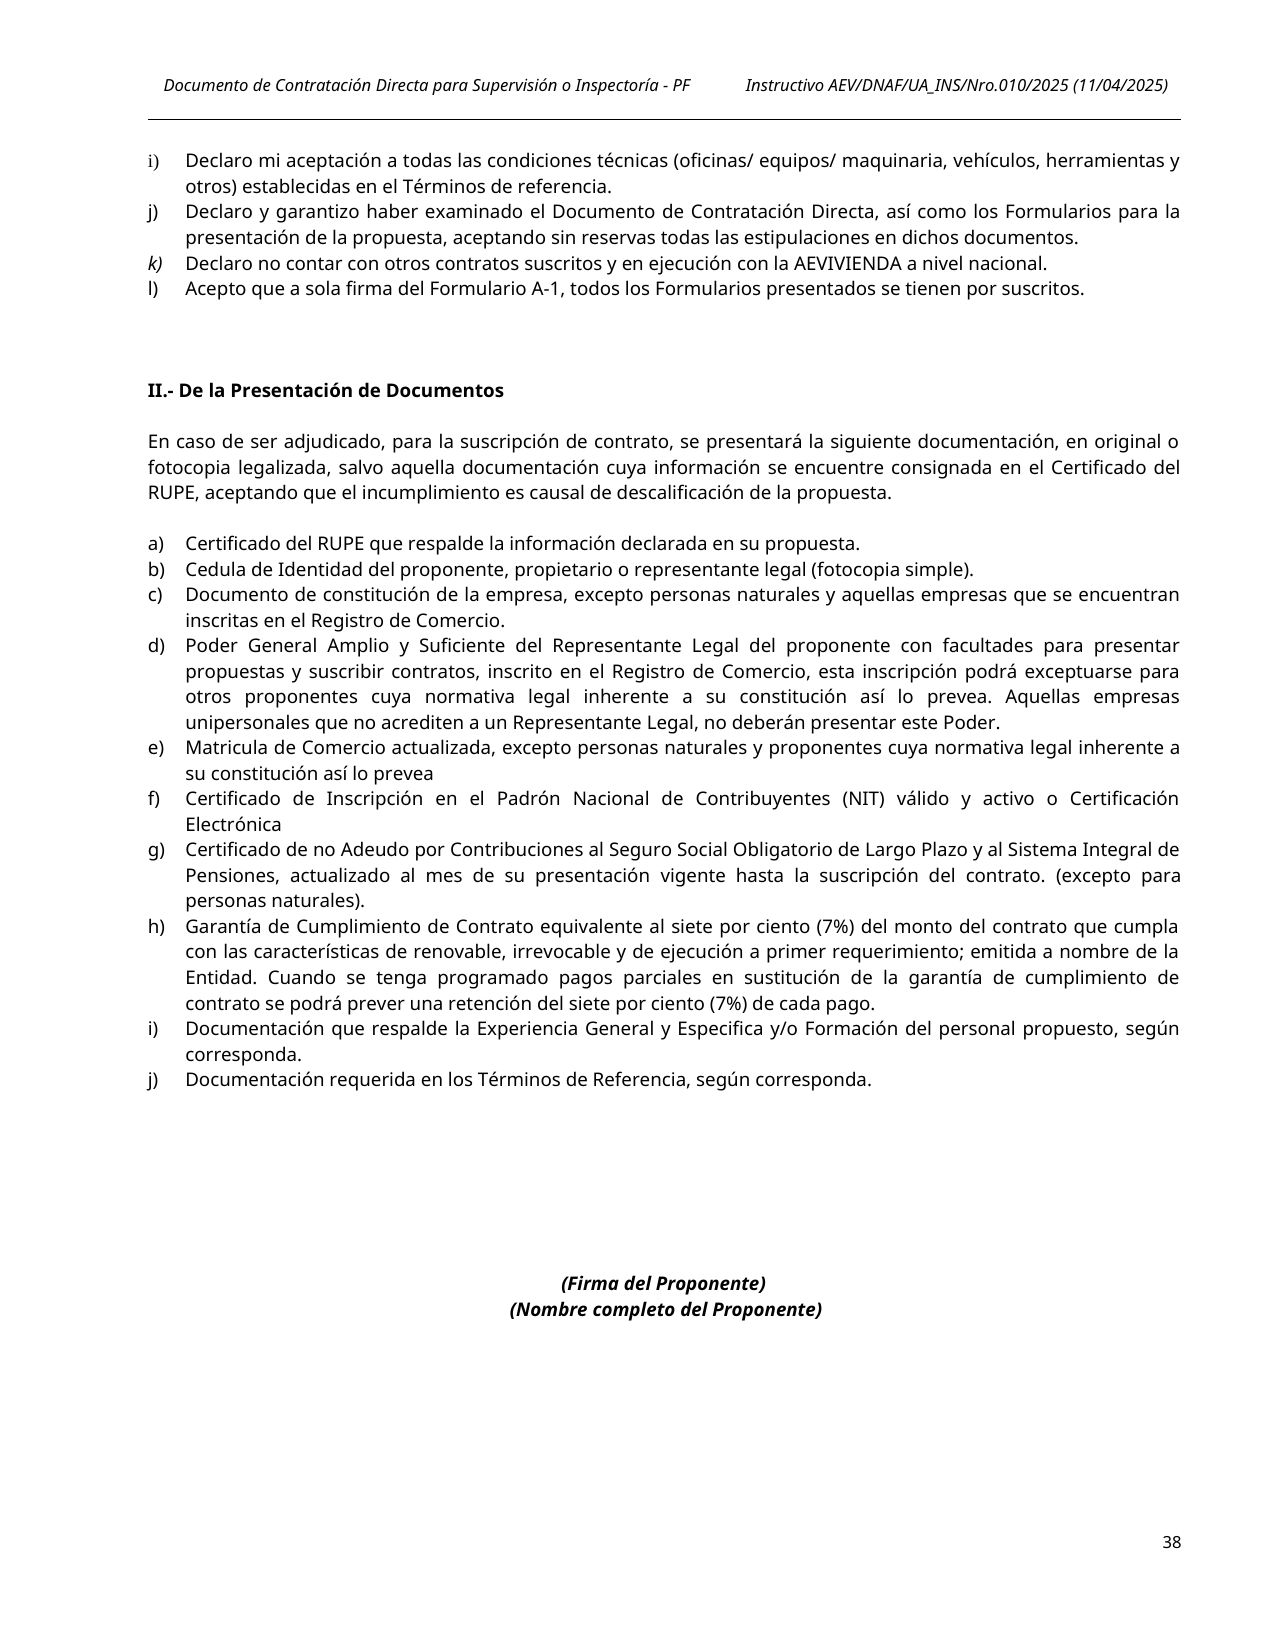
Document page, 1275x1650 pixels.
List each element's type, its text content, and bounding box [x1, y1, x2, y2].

list Documentación que respalde la Experiencia General y Especifica y/o Formación del personal propuesto, según corresponda. [148, 1015, 1181, 1066]
list Certificado del RUPE que respalde la información declarada en su propuesta. [148, 531, 1181, 556]
list Acepto que a sola firma del Formulario A-1, todos los Formularios presentados se tienen por suscritos. [148, 275, 1181, 301]
list Garantía de Cumplimiento de Contrato equivalente al siete por ciento (7%) del monto del contrato que cumpla con las características de renovable, irrevocable y de ejecución a primer requerimiento; emitida a nombre de la Entidad. Cuando se tenga programado pagos parciales en sustitución de la garantía de cumplimiento de contrato se podrá prever una retención del siete por ciento (7%) de cada pago. [148, 913, 1181, 1015]
list Documento de constitución de la empresa, excepto personas naturales y aquellas empresas que se encuentran inscritas en el Registro de Comercio. [148, 582, 1181, 633]
list Certificado de no Adeudo por Contribuciones al Seguro Social Obligatorio de Largo Plazo y al Sistema Integral de Pensiones, actualizado al mes de su presentación vigente hasta la suscripción del contrato. (excepto para personas naturales). [148, 837, 1181, 913]
list Declaro y garantizo haber examinado el Documento de Contratación Directa, así como los Formularios para la presentación de la propuesta, aceptando sin reservas todas las estipulaciones en dichos documentos. [148, 199, 1181, 250]
text (Firma del Proponente) [148, 1271, 1181, 1296]
list Matricula de Comercio actualizada, excepto personas naturales y proponentes cuya normativa legal inherente a su constitución así lo prevea [148, 735, 1181, 786]
text En caso de ser adjudicado, para la suscripción de contrato, se presentará la siguiente documentación, en original o fotocopia legalizada, salvo aquella documentación cuya información se encuentre consignada en el Certificado del RUPE, aceptando que el incumplimiento es causal de descalificación de la propuesta. [148, 428, 1181, 505]
text II.- De la Presentación de Documentos [148, 377, 1181, 403]
list Poder General Amplio y Suficiente del Representante Legal del proponente con facultades para presentar propuestas y suscribir contratos, inscrito en el Registro de Comercio, esta inscripción podrá exceptuarse para otros proponentes cuya normativa legal inherente a su constitución así lo prevea. Aquellas empresas unipersonales que no acrediten a un Representante Legal, no deberán presentar este Poder. [148, 633, 1181, 735]
text (Nombre completo del Proponente) [148, 1296, 1181, 1322]
list Declaro no contar con otros contratos suscritos y en ejecución con la AEVIVIENDA a nivel nacional. [148, 250, 1181, 275]
list Documentación requerida en los Términos de Referencia, según corresponda. [148, 1066, 1181, 1092]
list Declaro mi aceptación a todas las condiciones técnicas (oficinas/ equipos/ maquinaria, vehículos, herramientas y otros) establecidas en el Términos de referencia. [148, 148, 1181, 199]
list Cedula de Identidad del proponente, propietario o representante legal (fotocopia simple). [148, 556, 1181, 582]
list Certificado de Inscripción en el Padrón Nacional de Contribuyentes (NIT) válido y activo o Certificación Electrónica [148, 786, 1181, 837]
